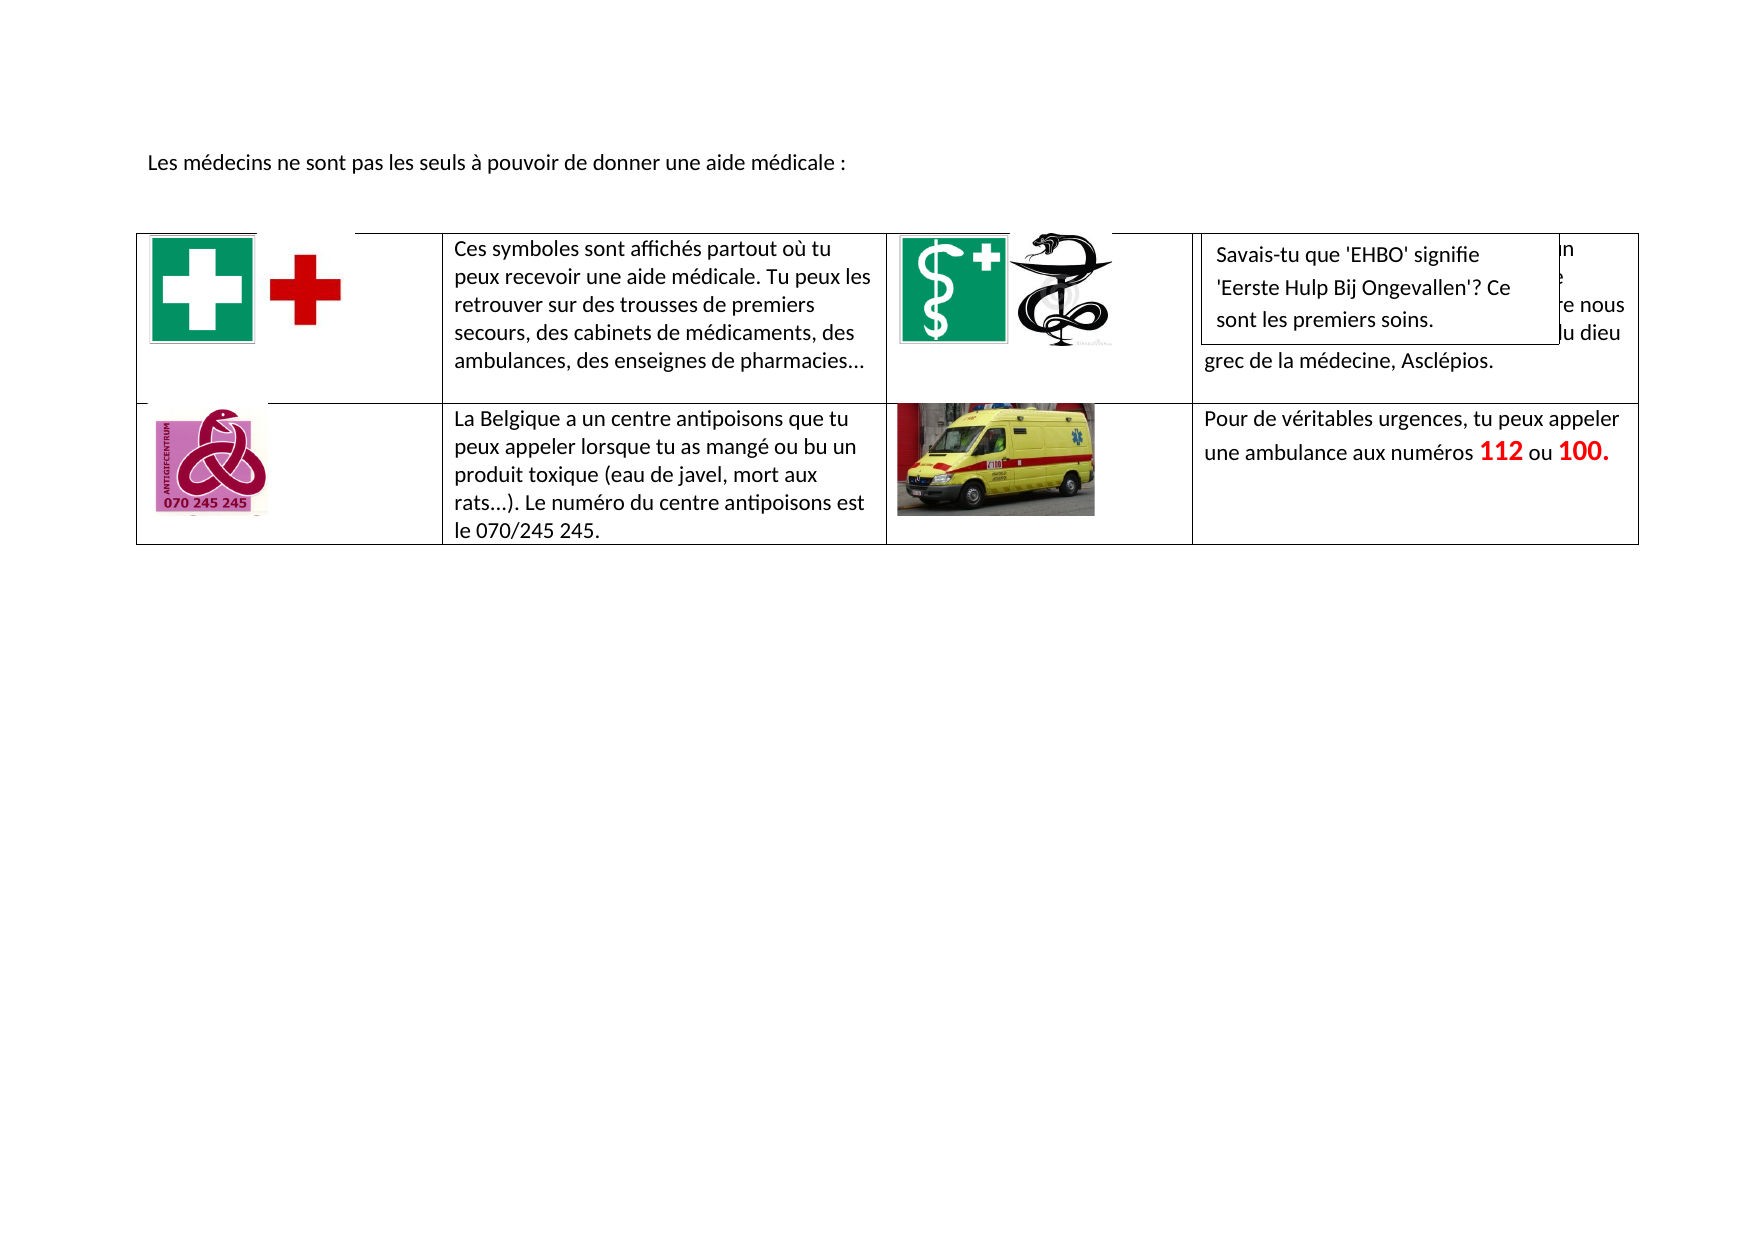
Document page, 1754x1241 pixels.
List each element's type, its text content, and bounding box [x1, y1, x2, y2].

picture [147, 403, 268, 516]
table_header Ces symboles sont affichés partout où tu peux recevoir une aide médicale. Tu peux les retrouver sur des trousses de premiers secours, des cabinets de médicaments, des ambulances, des enseignes de pharmacies... [443, 234, 886, 403]
picture [897, 233, 1113, 346]
table_header Tu peux voir que ce symbole est lié à un médecin, pharmacien ou à l'hôpital. Le serpent qui s'enroule autour de la barre nous vient de l'Antiquité : c'est le symbole du dieu grec de la médecine, Asclépios. [1193, 234, 1638, 403]
table_cell [887, 404, 1192, 544]
picture [897, 403, 1095, 516]
picture [147, 233, 355, 346]
text Les médecins ne sont pas les seuls à pouvoir de donner une aide médicale : [148, 148, 1606, 208]
table_header [137, 234, 442, 403]
table_header [887, 234, 1192, 403]
table_cell La Belgique a un centre antipoisons que tu peux appeler lorsque tu as mangé ou bu un produit toxique (eau de javel, mort aux rats...). Le numéro du centre antipoisons est le 070/245 245. [443, 404, 886, 544]
table_cell Pour de véritables urgences, tu peux appeler une ambulance aux numéros 112 ou 100. [1193, 404, 1638, 544]
table_cell [137, 404, 442, 544]
